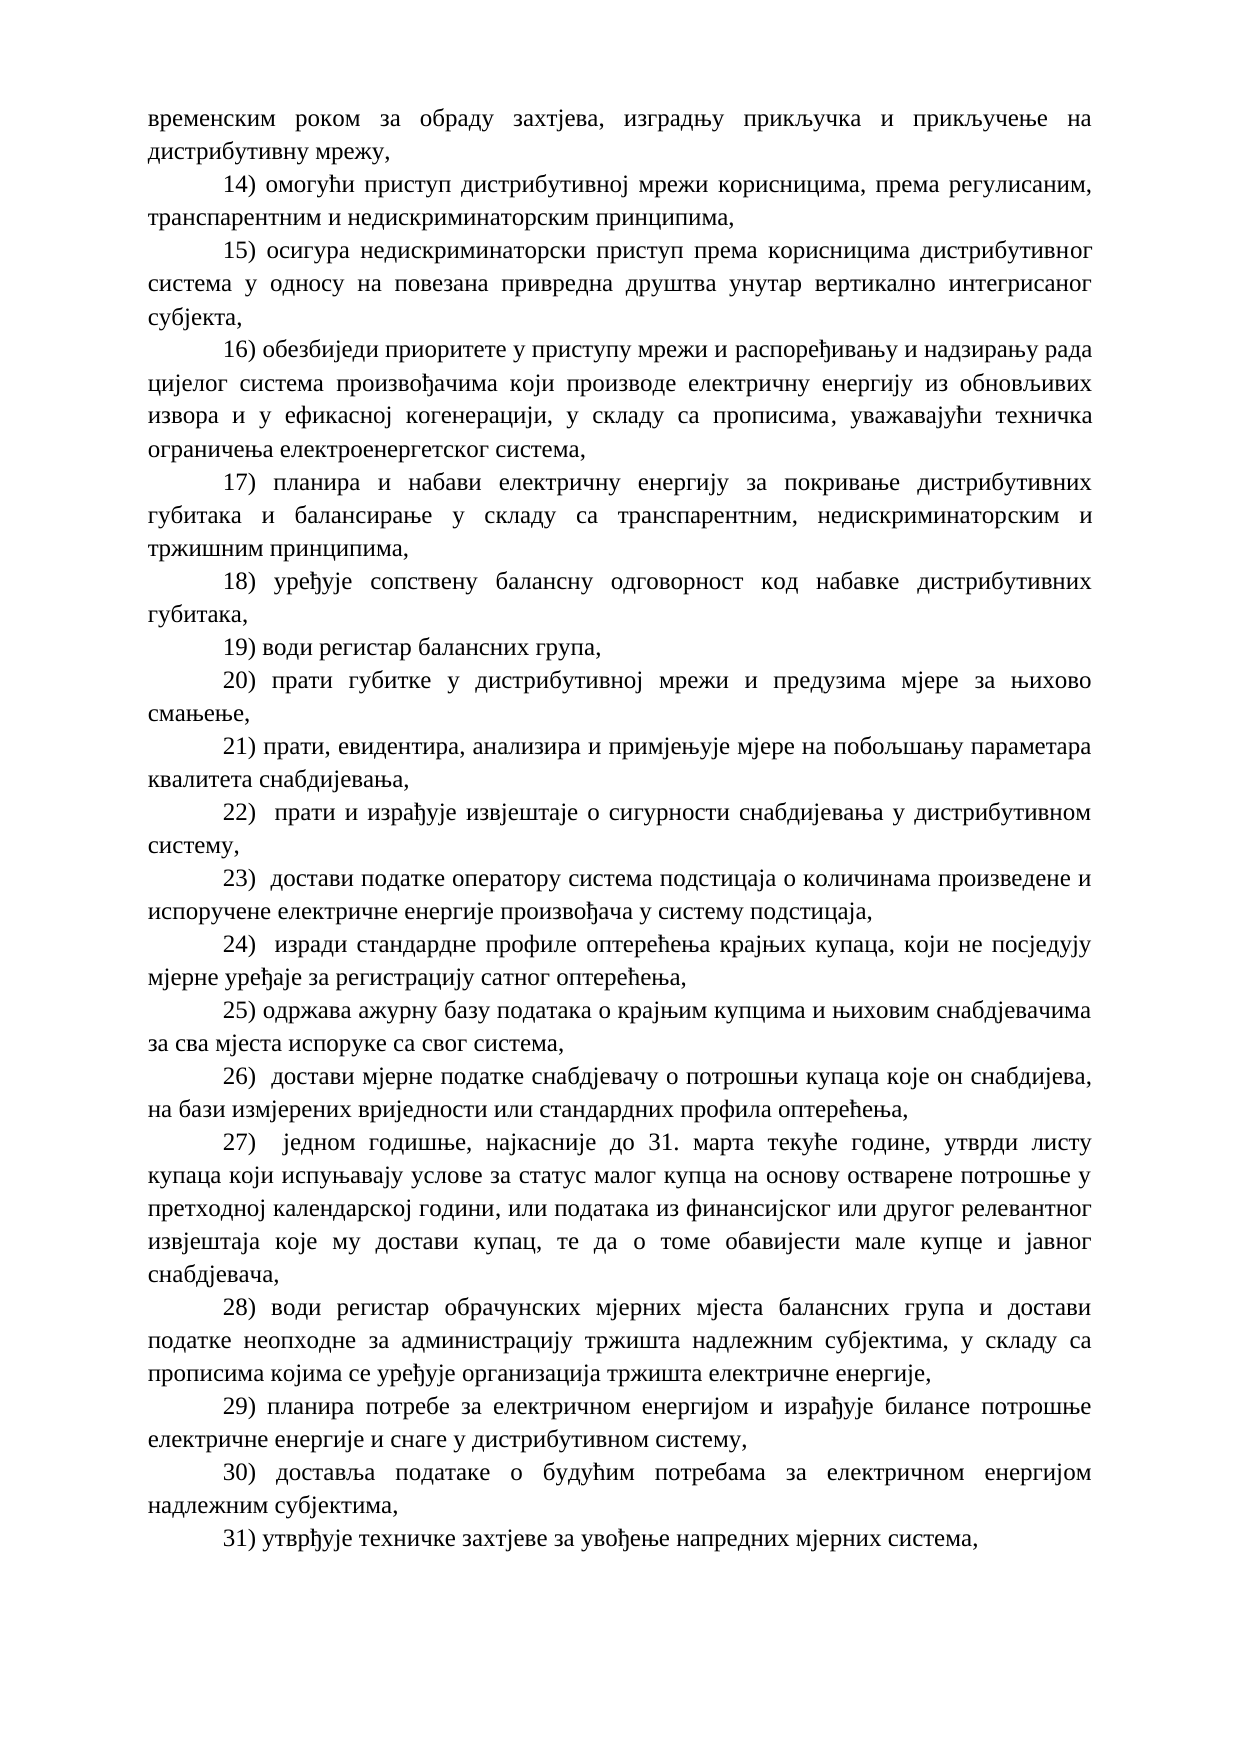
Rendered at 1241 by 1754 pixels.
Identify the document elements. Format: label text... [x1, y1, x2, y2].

text 17) планира и набави електричну енергију за покривање дистрибутивних губитака и балансирање у складу са транспарентним, недискриминаторским и тржишним принципима, [148, 467, 1093, 561]
text 26) достави мјерне податке снабдјевачу о потрошњи купаца које он снабдијева, на бази измјерених вриједности или стандардних профила оптерећења, [148, 1061, 1093, 1123]
text 28) води регистар обрачунских мјерних мјеста балансних група и достави податке неопходне за администрацију тржишта надлежним субјектима, у складу са прописима којима се уређује организација тржишта електричне енергије, [148, 1292, 1093, 1387]
text 27) једном годишње, најкасније до 31. марта текуће године, утврди листу купаца који испуњавају услове за статус малог купца на основу остварене потрошње у претходној календарској години, или података из финансијског или другог релевантног извјештаја које му достави купац, те да о томе обавијести мале купце и јавног снабдјевача, [148, 1127, 1093, 1288]
text 18) уређује сопствену балансну одговорност код набавке дистрибутивних губитака, [148, 566, 1093, 627]
text 24) изради стандардне профиле оптерећења крајњих купаца, који не посједују мјерне уређаје за регистрацију сатног оптерећења, [148, 929, 1093, 991]
text 20) прати губитке у дистрибутивној мрежи и предузима мјере за њихово смањење, [148, 665, 1093, 727]
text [148, 103, 1093, 165]
text 14) омогући приступ дистрибутивној мрежи корисницима, према регулисаним, транспарентним и недискриминаторским принципима, [148, 169, 1093, 231]
text 29) планира потребе за електричном енергијом и израђује билансе потрошње електричне енергије и снаге у дистрибутивном систему, [148, 1391, 1093, 1453]
text 25) одржава ажурну базу података о крајњим купцима и њиховим снабдјевачима за сва мјеста испоруке са свог система, [148, 995, 1093, 1057]
text 19) води регистар балансних група, [148, 632, 1093, 661]
text 22) прати и израђује извјештаје о сигурности снабдијевања у дистрибутивном систему, [148, 797, 1093, 859]
text 30) доставља податаке о будућим потребама за електричном енергијом надлежним субјектима, [148, 1457, 1093, 1519]
text 21) прати, евидентира, анализира и примјењује мјере на побољшању параметара квалитета снабдијевања, [148, 731, 1093, 793]
text 16) обезбиједи приоритете у приступу мрежи и распоређивању и надзирању рада цијелог система произвођачима који производе електричну енергију из обновљивих извора и у ефикасној когенерацији, у складу са прописима, уважавајући техничка ограничења електроенергетског система, [148, 334, 1093, 462]
text 23) достави податке оператору система подстицаја о количинама произведене и испоручене електричне енергије произвођача у систему подстицаја, [148, 863, 1093, 925]
text 15) осигура недискриминаторски приступ према корисницима дистрибутивног система у односу на повезана привредна друштва унутар вертикално интегрисаног субјекта, [148, 236, 1093, 330]
text 31) утврђује техничке захтјеве за увођење напредних мјерних система, [148, 1523, 1093, 1552]
